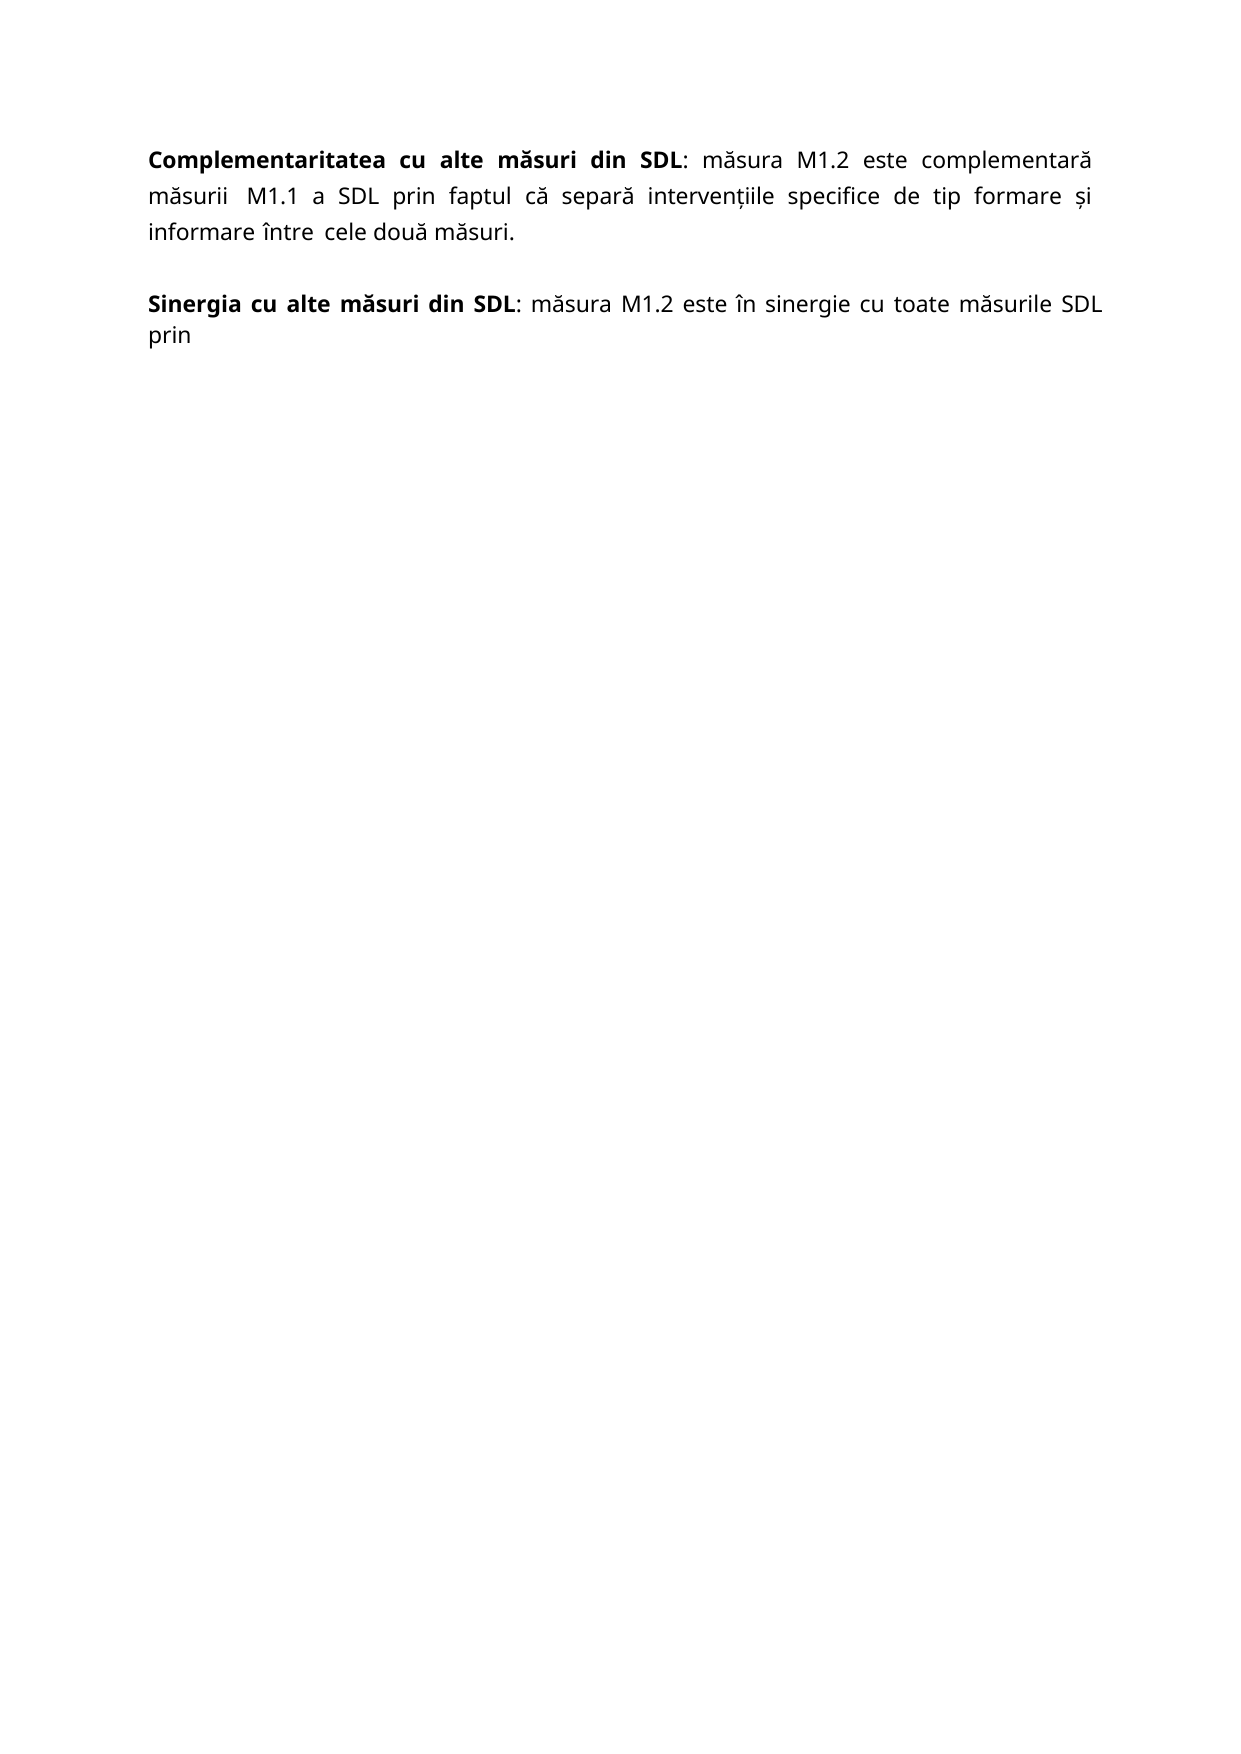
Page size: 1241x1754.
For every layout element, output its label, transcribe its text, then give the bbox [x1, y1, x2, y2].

text Complementaritatea cu alte măsuri din SDL: măsura M1.2 este complementară măsurii M1.1 a SDL prin faptul că separă intervențiile specifice de tip formare și informare între cele două măsuri. [148, 144, 1092, 247]
text Sinergia cu alte măsuri din SDL: măsura M1.2 este în sinergie cu toate măsurile SDL prin [148, 287, 1103, 350]
